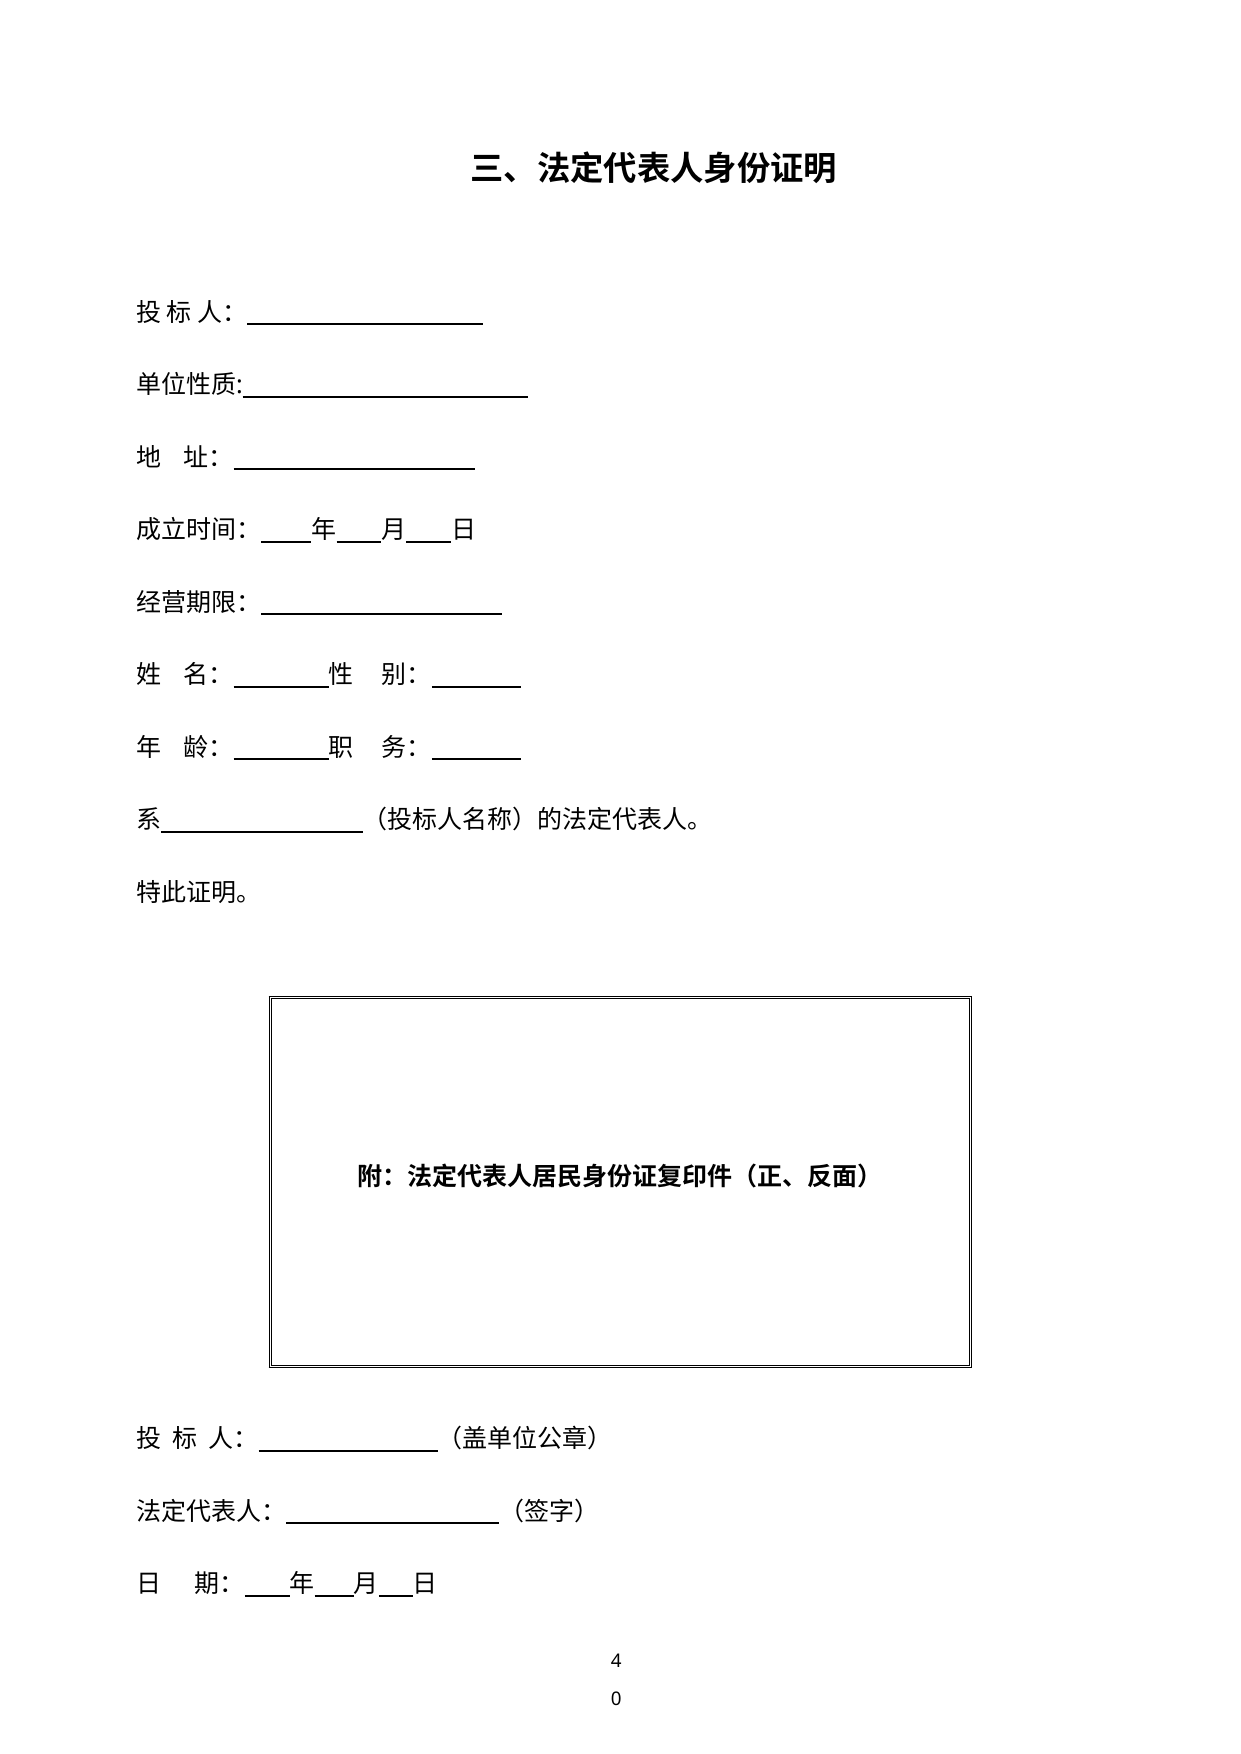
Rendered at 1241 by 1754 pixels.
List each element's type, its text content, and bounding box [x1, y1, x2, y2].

text 成立时间： 年 月 日 [136, 510, 1104, 546]
text 投 标 人： [136, 292, 1104, 328]
text 特此证明。 [136, 872, 1104, 908]
text 投 标 人： （盖单位公章） [136, 1419, 1104, 1455]
text 姓 名： 性 别： [136, 655, 1104, 691]
subtitle 三、法定代表人身份证明 [136, 142, 1104, 190]
text 地 址： [136, 437, 1104, 473]
text 法定代表人： （签字） [136, 1491, 1104, 1527]
text 日 期： 年 月 日 [136, 1564, 1104, 1600]
text 年 龄： 职 务： [136, 727, 1104, 763]
table_header 附：法定代表人居民身份证复印件（正、反面） [272, 999, 969, 1364]
text 系 （投标人名称）的法定代表人。 [136, 800, 1104, 836]
text 单位性质: [136, 365, 1104, 401]
text 经营期限： [136, 582, 1104, 618]
